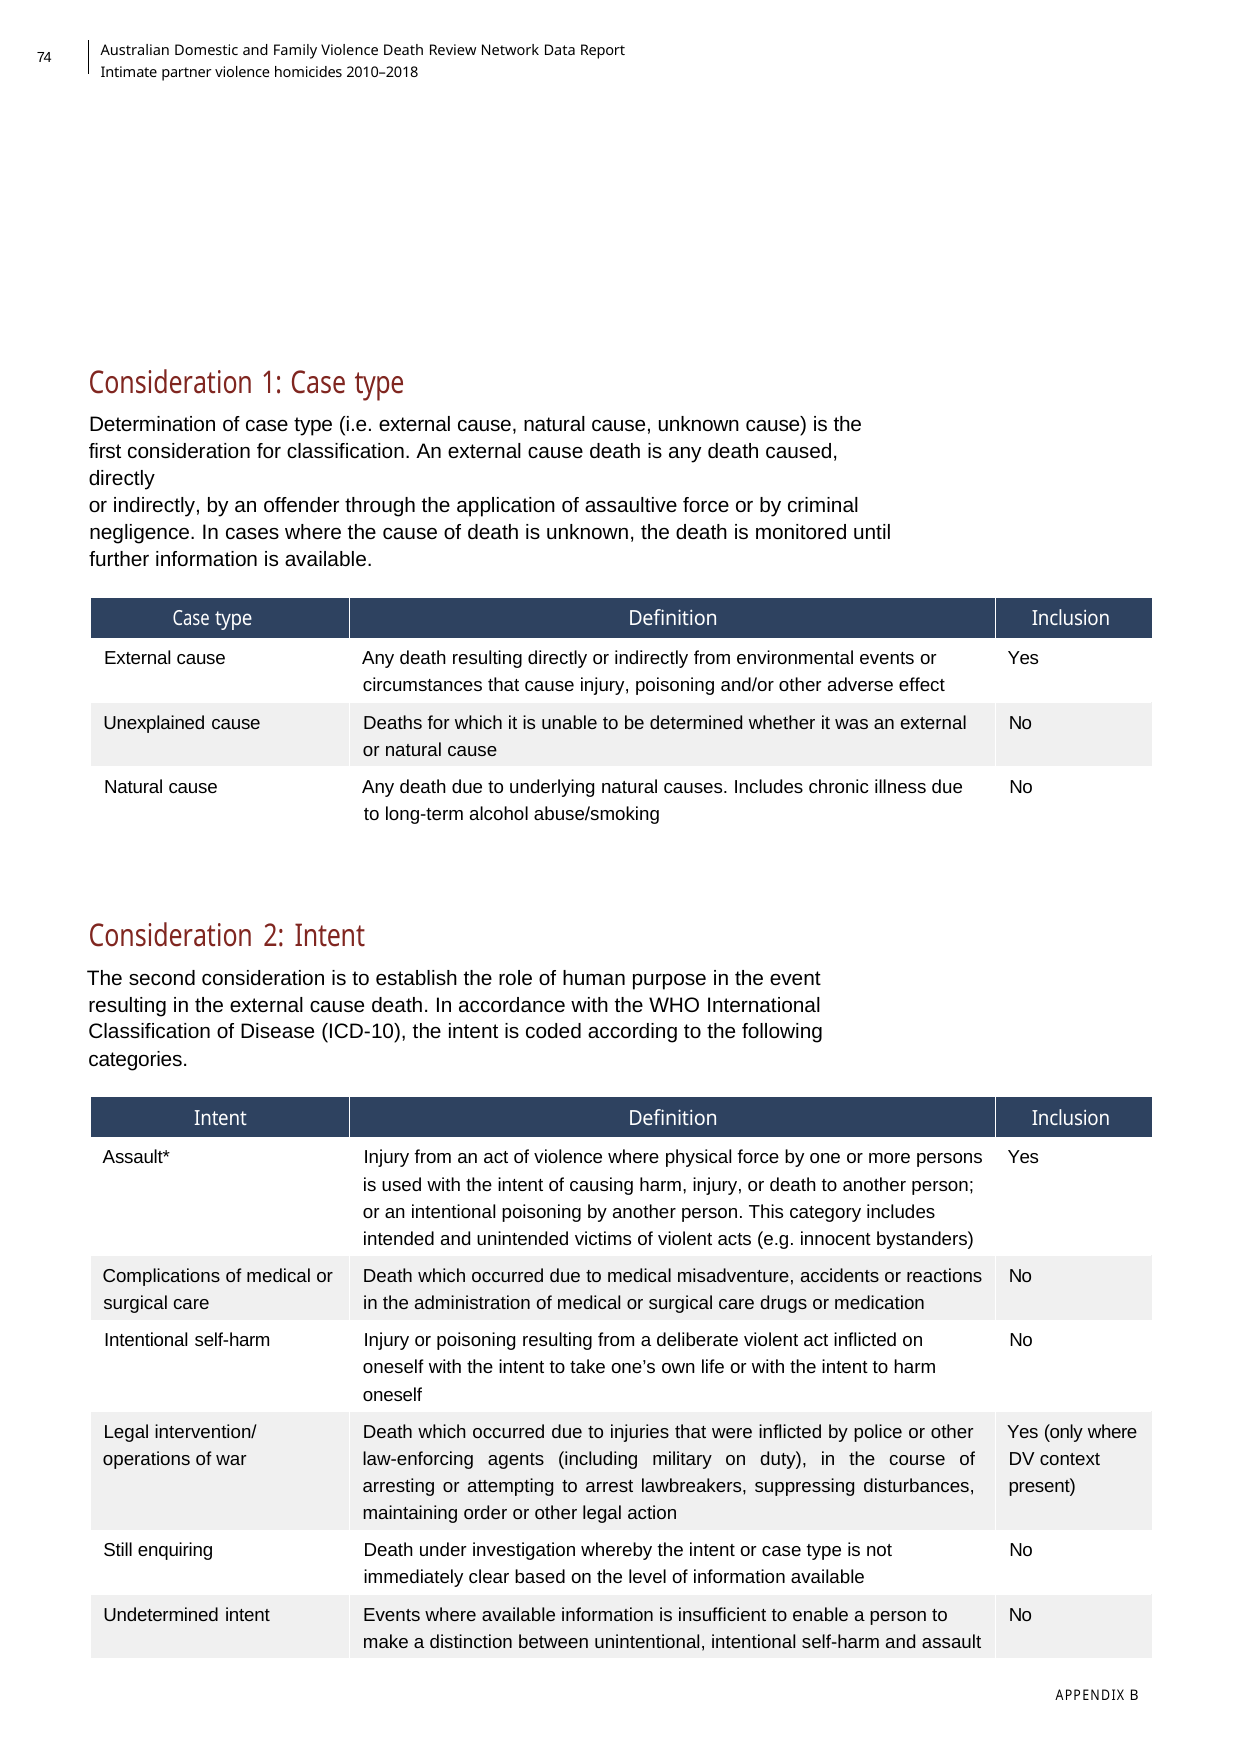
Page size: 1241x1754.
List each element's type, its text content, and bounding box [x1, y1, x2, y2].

table_cell Natural cause [90, 768, 349, 825]
table_header Inclusion [996, 1097, 1152, 1137]
table_cell No [995, 1320, 1152, 1411]
table_header Definition [350, 1097, 995, 1137]
table_cell No [995, 766, 1152, 825]
table_cell Deaths for which it is unable to be determined whether it was an external or natural cause [350, 703, 995, 766]
text Australian Domestic and Family Violence Death Review Network Data Report [100, 40, 1219, 60]
table_header Case type [91, 598, 349, 638]
table_cell Still enquiring [90, 1531, 349, 1594]
table_cell Unexplained cause [91, 703, 349, 766]
table_cell External cause [90, 639, 349, 702]
text The second consideration is to establish the role of human purpose in the event resulting in the external cause death. In accordance with the WHO International Classification of Disease (ICD-10), the intent is coded according to the following categories. [87, 965, 881, 1070]
subtitle Consideration 1: Case type [88, 359, 1219, 402]
table_cell Death which occurred due to injuries that were inflicted by police or other law-enforcing agents (including military on duty), in the course of arresting or attempting to arrest lawbreakers, suppressing disturbances, maintaining order or other legal action [350, 1412, 995, 1530]
table_cell Death which occurred due to medical misadventure, accidents or reactions in the administration of medical or surgical care drugs or medication [350, 1256, 995, 1320]
text Intimate partner violence homicides 2010–2018 [100, 62, 1219, 81]
table_cell Undetermined intent [91, 1595, 349, 1658]
table_cell Yes [995, 1138, 1152, 1255]
table_cell No [995, 1530, 1152, 1594]
table_cell No [996, 1255, 1152, 1320]
table_cell Any death due to underlying natural causes. Includes chronic illness due to long-term alcohol abuse/smoking [350, 768, 995, 825]
table_cell Legal intervention/ operations of war [91, 1412, 349, 1530]
text Determination of case type (i.e. external cause, natural cause, unknown cause) is the first consideration for classification. An external cause death is any death caused, directly [88, 412, 895, 490]
text or indirectly, by an offender through the application of assaultive force or by criminal negligence. In cases where the cause of death is unknown, the death is monitored until further information is available. [88, 493, 895, 571]
table_cell Any death resulting directly or indirectly from environmental events or circumstances that cause injury, poisoning and/or other adverse effect [350, 639, 995, 702]
table_cell Events where available information is insufficient to enable a person to make a distinction between unintentional, intentional self-harm and assault [350, 1595, 995, 1658]
subtitle Consideration 2: Intent [88, 913, 1219, 956]
table_cell Injury or poisoning resulting from a deliberate violent act inflicted on oneself with the intent to take one’s own life or with the intent to harm oneself [350, 1321, 995, 1411]
table_header Intent [91, 1097, 349, 1137]
table_cell Death under investigation whereby the intent or case type is not immediately clear based on the level of information available [350, 1531, 995, 1594]
table_cell No [996, 702, 1152, 766]
table_cell Complications of medical or surgical care [91, 1256, 349, 1320]
table_cell Yes [995, 639, 1152, 702]
table_cell Injury from an act of violence where physical force by one or more persons is used with the intent of causing harm, injury, or death to another person; or an intentional poisoning by another person. This category includes intended and unintended victims of violent acts (e.g. innocent bystanders) [350, 1138, 995, 1255]
table_cell Intentional self-harm [90, 1321, 349, 1411]
table_header Inclusion [996, 598, 1152, 638]
table_cell No [996, 1594, 1152, 1658]
table_cell Yes (only where DV context present) [996, 1411, 1152, 1530]
table_header Definition [350, 598, 995, 638]
table_cell Assault* [90, 1138, 349, 1255]
